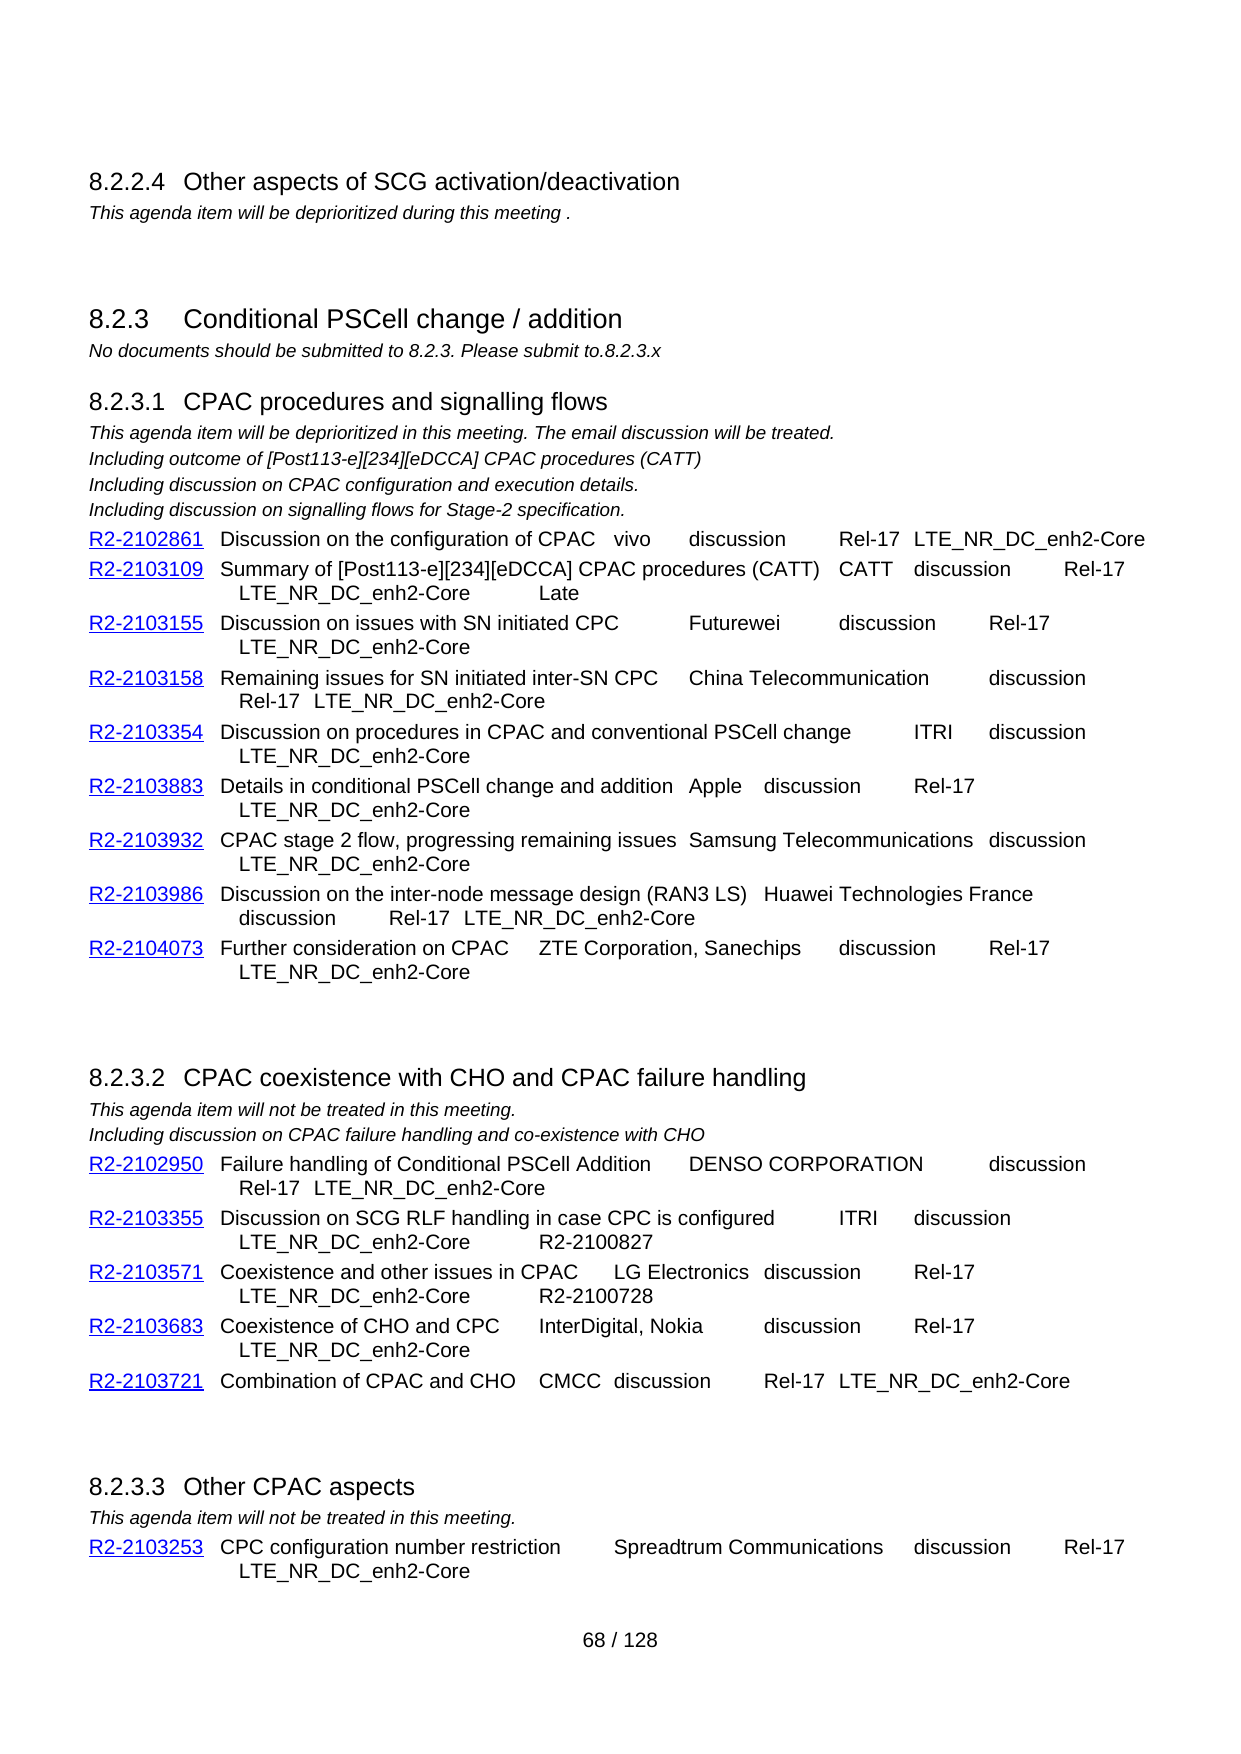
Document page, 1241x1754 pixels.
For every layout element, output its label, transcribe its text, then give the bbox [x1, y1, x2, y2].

text Including discussion on signalling flows for Stage-2 specification. [89, 499, 1152, 521]
title R2-2104073 Further consideration on CPAC ZTE Corporation, Sanechips discussion Rel-17 LTE_NR_DC_enh2-Core [89, 936, 1152, 984]
title R2-2103932 CPAC stage 2 flow, progressing remaining issues Samsung Telecommunications discussion LTE_NR_DC_enh2-Core [89, 828, 1152, 876]
title R2-2103109 Summary of [Post113-e][234][eDCCA] CPAC procedures (CATT) CATT discussion Rel-17 LTE_NR_DC_enh2-Core Late [89, 557, 1152, 605]
title R2-2103683 Coexistence of CHO and CPC InterDigital, Nokia discussion Rel-17 LTE_NR_DC_enh2-Core [89, 1314, 1152, 1362]
text Including discussion on CPAC failure handling and co-existence with CHO [89, 1124, 1152, 1146]
title R2-2103571 Coexistence and other issues in CPAC LG Electronics discussion Rel-17 LTE_NR_DC_enh2-Core R2-2100728 [89, 1260, 1152, 1308]
title R2-2103355 Discussion on SCG RLF handling in case CPC is configured ITRI discussion LTE_NR_DC_enh2-Core R2-2100827 [89, 1206, 1152, 1254]
text Including discussion on CPAC configuration and execution details. [89, 473, 1152, 495]
text This agenda item will not be treated in this meeting. [89, 1098, 1152, 1120]
title R2-2103721 Combination of CPAC and CHO CMCC discussion Rel-17 LTE_NR_DC_enh2-Core [89, 1368, 1152, 1392]
title R2-2103155 Discussion on issues with SN initiated CPC Futurewei discussion Rel-17 LTE_NR_DC_enh2-Core [89, 611, 1152, 659]
subtitle 8.2.2.4 Other aspects of SCG activation/deactivation [89, 167, 1152, 196]
title R2-2102950 Failure handling of Conditional PSCell Addition DENSO CORPORATION discussion Rel-17 LTE_NR_DC_enh2-Core [89, 1152, 1152, 1200]
subtitle 8.2.3.3 Other CPAC aspects [89, 1472, 1152, 1500]
title R2-2103354 Discussion on procedures in CPAC and conventional PSCell change ITRI discussion LTE_NR_DC_enh2-Core [89, 719, 1152, 767]
title R2-2103158 Remaining issues for SN initiated inter-SN CPC China Telecommunication discussion Rel-17 LTE_NR_DC_enh2-Core [89, 665, 1152, 713]
subtitle 8.2.3 Conditional PSCell change / addition [89, 303, 1152, 334]
title R2-2102861 Discussion on the configuration of CPAC vivo discussion Rel-17 LTE_NR_DC_enh2-Core [89, 527, 1152, 551]
title R2-2103253 CPC configuration number restriction Spreadtrum Communications discussion Rel-17 LTE_NR_DC_enh2-Core [89, 1534, 1152, 1582]
text No documents should be submitted to 8.2.3. Please submit to.8.2.3.x [89, 340, 1152, 362]
subtitle 8.2.3.2 CPAC coexistence with CHO and CPAC failure handling [89, 1063, 1152, 1092]
title R2-2103883 Details in conditional PSCell change and addition Apple discussion Rel-17 LTE_NR_DC_enh2-Core [89, 774, 1152, 822]
text This agenda item will not be treated in this meeting. [89, 1507, 1152, 1528]
text This agenda item will be deprioritized during this meeting . [89, 202, 1152, 224]
subtitle 8.2.3.1 CPAC procedures and signalling flows [89, 387, 1152, 416]
title R2-2103986 Discussion on the inter-node message design (RAN3 LS) Huawei Technologies France discussion Rel-17 LTE_NR_DC_enh2-Core [89, 882, 1152, 930]
text This agenda item will be deprioritized in this meeting. The email discussion will be treated. [89, 422, 1152, 443]
text Including outcome of [Post113-e][234][eDCCA] CPAC procedures (CATT) [89, 448, 1152, 469]
